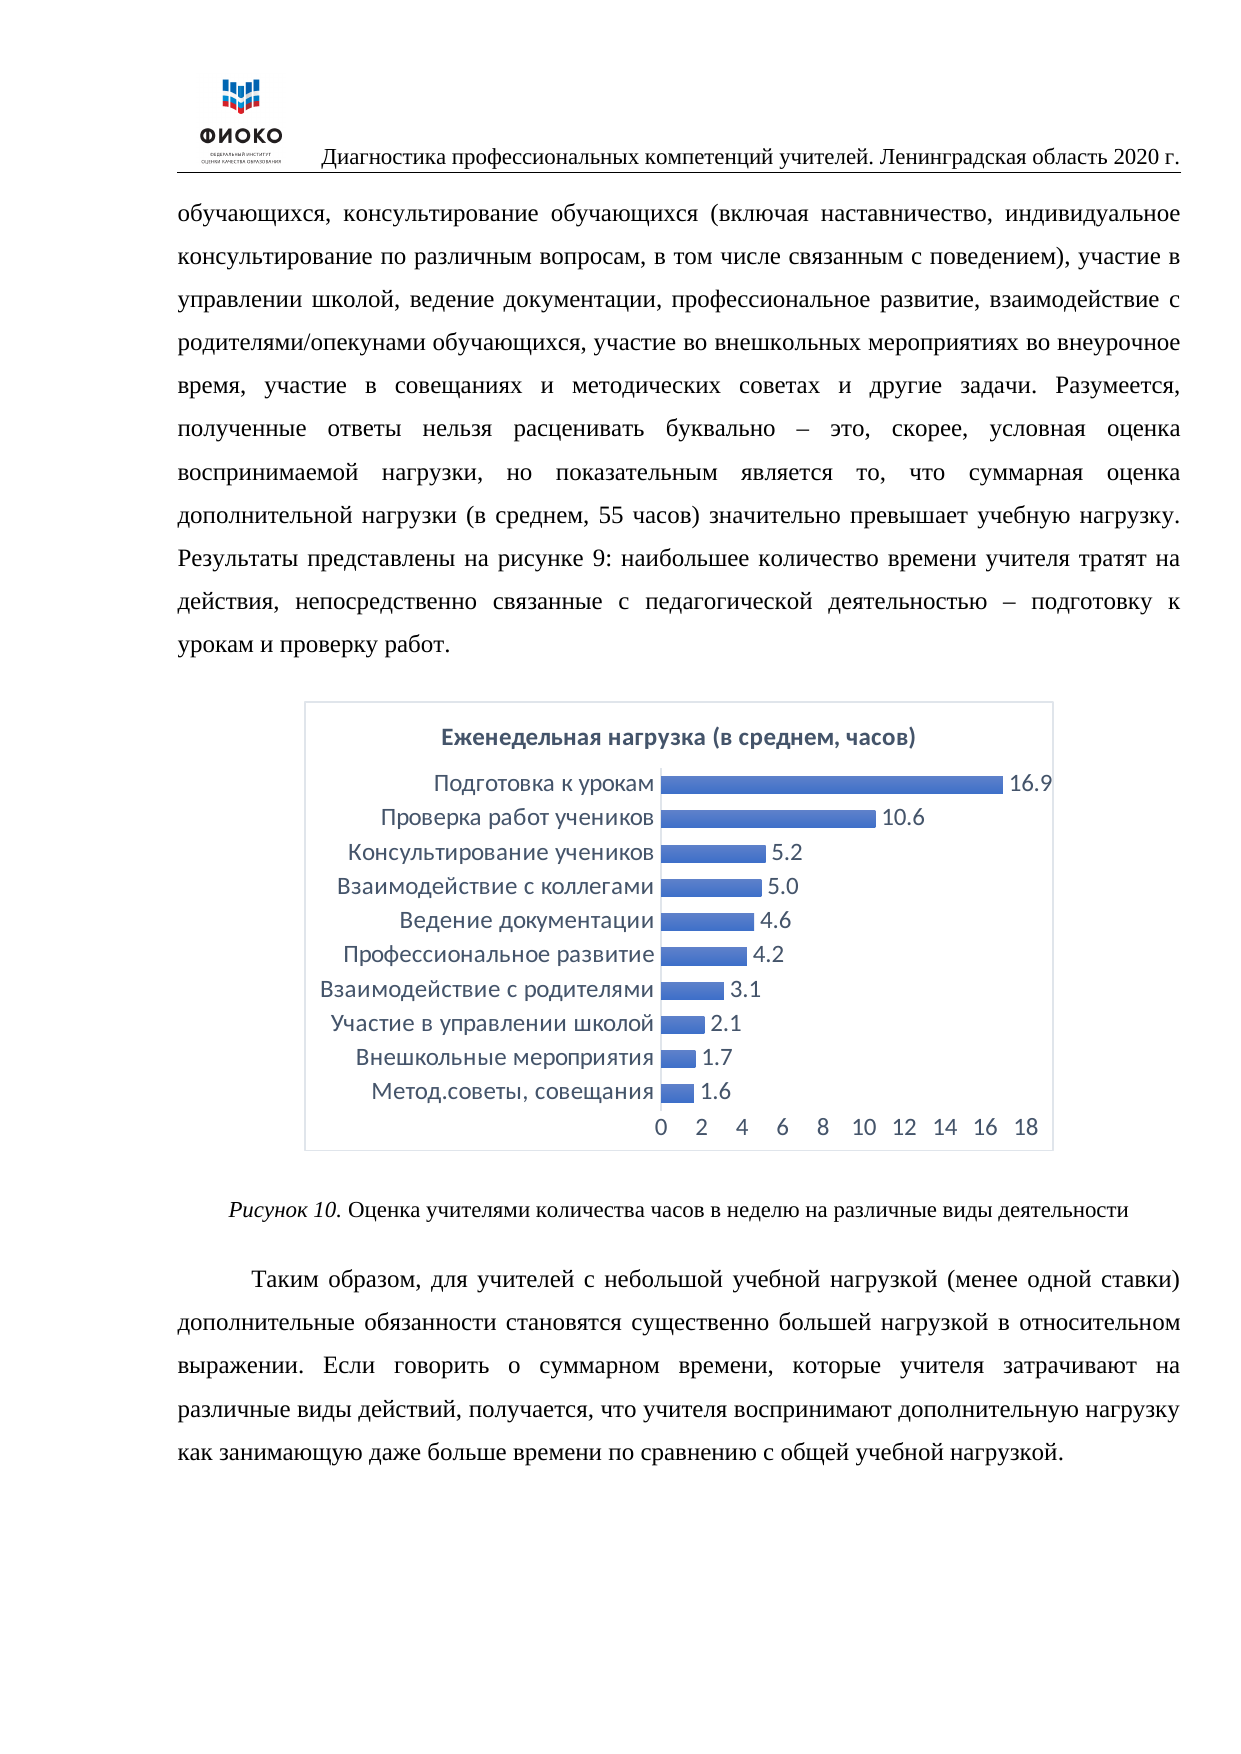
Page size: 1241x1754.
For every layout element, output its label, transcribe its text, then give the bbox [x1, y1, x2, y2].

text Рисунок 10. Оценка учителями количества часов в неделю на различные виды деятельности [177, 1196, 1181, 1222]
picture [196, 73, 287, 165]
text Таким образом, для учителей с небольшой учебной нагрузкой (менее одной ставки) дополнительные обязанности становятся существенно большей нагрузкой в относительном выражении. Если говорить о суммарном времени, которые учителя затрачивают на различные виды действий, получается, что учителя воспринимают дополнительную нагрузку как занимающую даже больше времени по сравнению с общей учебной нагрузкой. [177, 1264, 1181, 1466]
